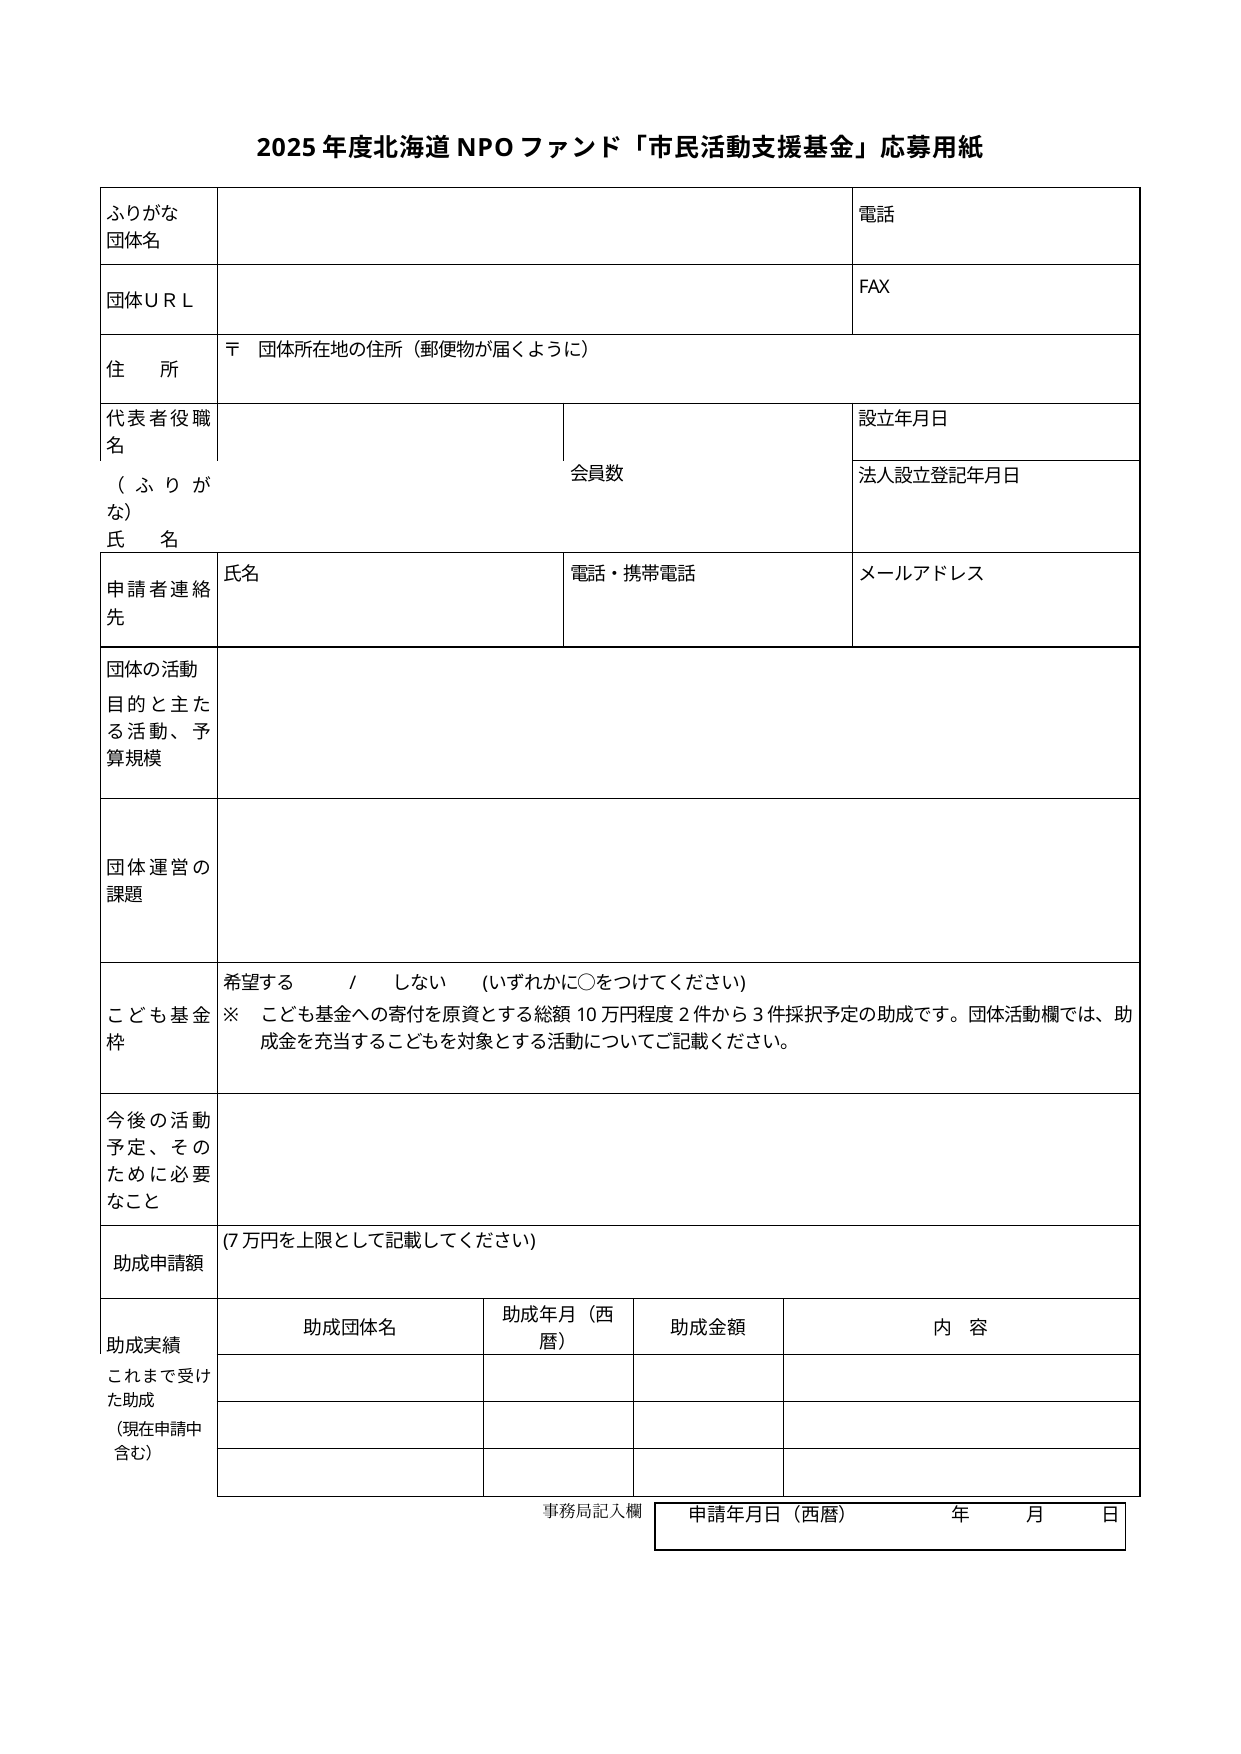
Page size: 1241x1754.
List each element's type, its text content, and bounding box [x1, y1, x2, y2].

table_cell 会員数 [564, 404, 852, 552]
table_header 電話 [853, 188, 1139, 264]
table_cell [484, 1402, 633, 1448]
table_cell 法人設立登記年月日 [853, 461, 1139, 552]
table_cell [218, 648, 1139, 797]
table_cell [217, 404, 564, 552]
table_cell [218, 1094, 1139, 1225]
table_cell [484, 1449, 633, 1496]
table_cell 団体運営の課題 [101, 799, 217, 962]
table_cell [634, 1355, 783, 1401]
table_cell 助成団体名 [218, 1299, 483, 1354]
table_cell [218, 1402, 483, 1448]
table_cell 助成金額 [634, 1299, 783, 1354]
table_cell [218, 1355, 483, 1401]
table_cell 内 容 [784, 1299, 1139, 1354]
table_cell 申請者連絡先 [101, 553, 217, 646]
table_cell [218, 265, 852, 333]
table_cell 設立年月日 [853, 404, 1139, 459]
table_cell 氏名 [218, 553, 563, 646]
table_cell 助成実績 これまで受けた助成 （現在申請中 含む） [100, 1299, 217, 1496]
table_cell 電話・携帯電話 [564, 553, 852, 646]
table_cell (7万円を上限として記載してください) [218, 1226, 1139, 1298]
table_cell 〒 団体所在地の住所（郵便物が届くように） [218, 335, 1139, 403]
table_cell [484, 1355, 633, 1401]
table_cell メールアドレス [853, 553, 1139, 646]
table_cell [218, 1449, 483, 1496]
table_cell [218, 799, 1139, 962]
table_cell [784, 1402, 1139, 1448]
table_cell [634, 1449, 783, 1496]
text 2025年度北海道NPOファンド「市民活動支援基金」応募用紙 [94, 128, 1146, 164]
table_cell 希望する / しない (いずれかに○をつけてください) こども基金への寄付を原資とする総額10万円程度2件から3件採択予定の助成です。団体活動欄では、助成金を充当するこどもを対象とする活動についてご記載ください。 [218, 963, 1139, 1093]
table_header ふりがな 団体名 [101, 188, 217, 264]
table_cell 今後の活動予定、そのために必要なこと [101, 1094, 217, 1225]
table_cell [634, 1402, 783, 1448]
table_cell 助成年月（西暦） [484, 1299, 633, 1354]
table_header [218, 188, 852, 264]
table_cell FAX [853, 265, 1139, 333]
table_cell 住 所 [101, 335, 217, 403]
table_cell 代表者役職名 （ふりがな） 氏 名 [100, 404, 217, 552]
table_cell 助成申請額 [101, 1226, 217, 1298]
table_cell 団体の活動 目的と主たる活動、予算規模 [101, 648, 217, 797]
table_cell こども基金枠 [101, 963, 217, 1093]
table_cell [784, 1449, 1139, 1496]
table_cell [784, 1355, 1139, 1401]
table_cell 団体ＵＲＬ [101, 265, 217, 333]
